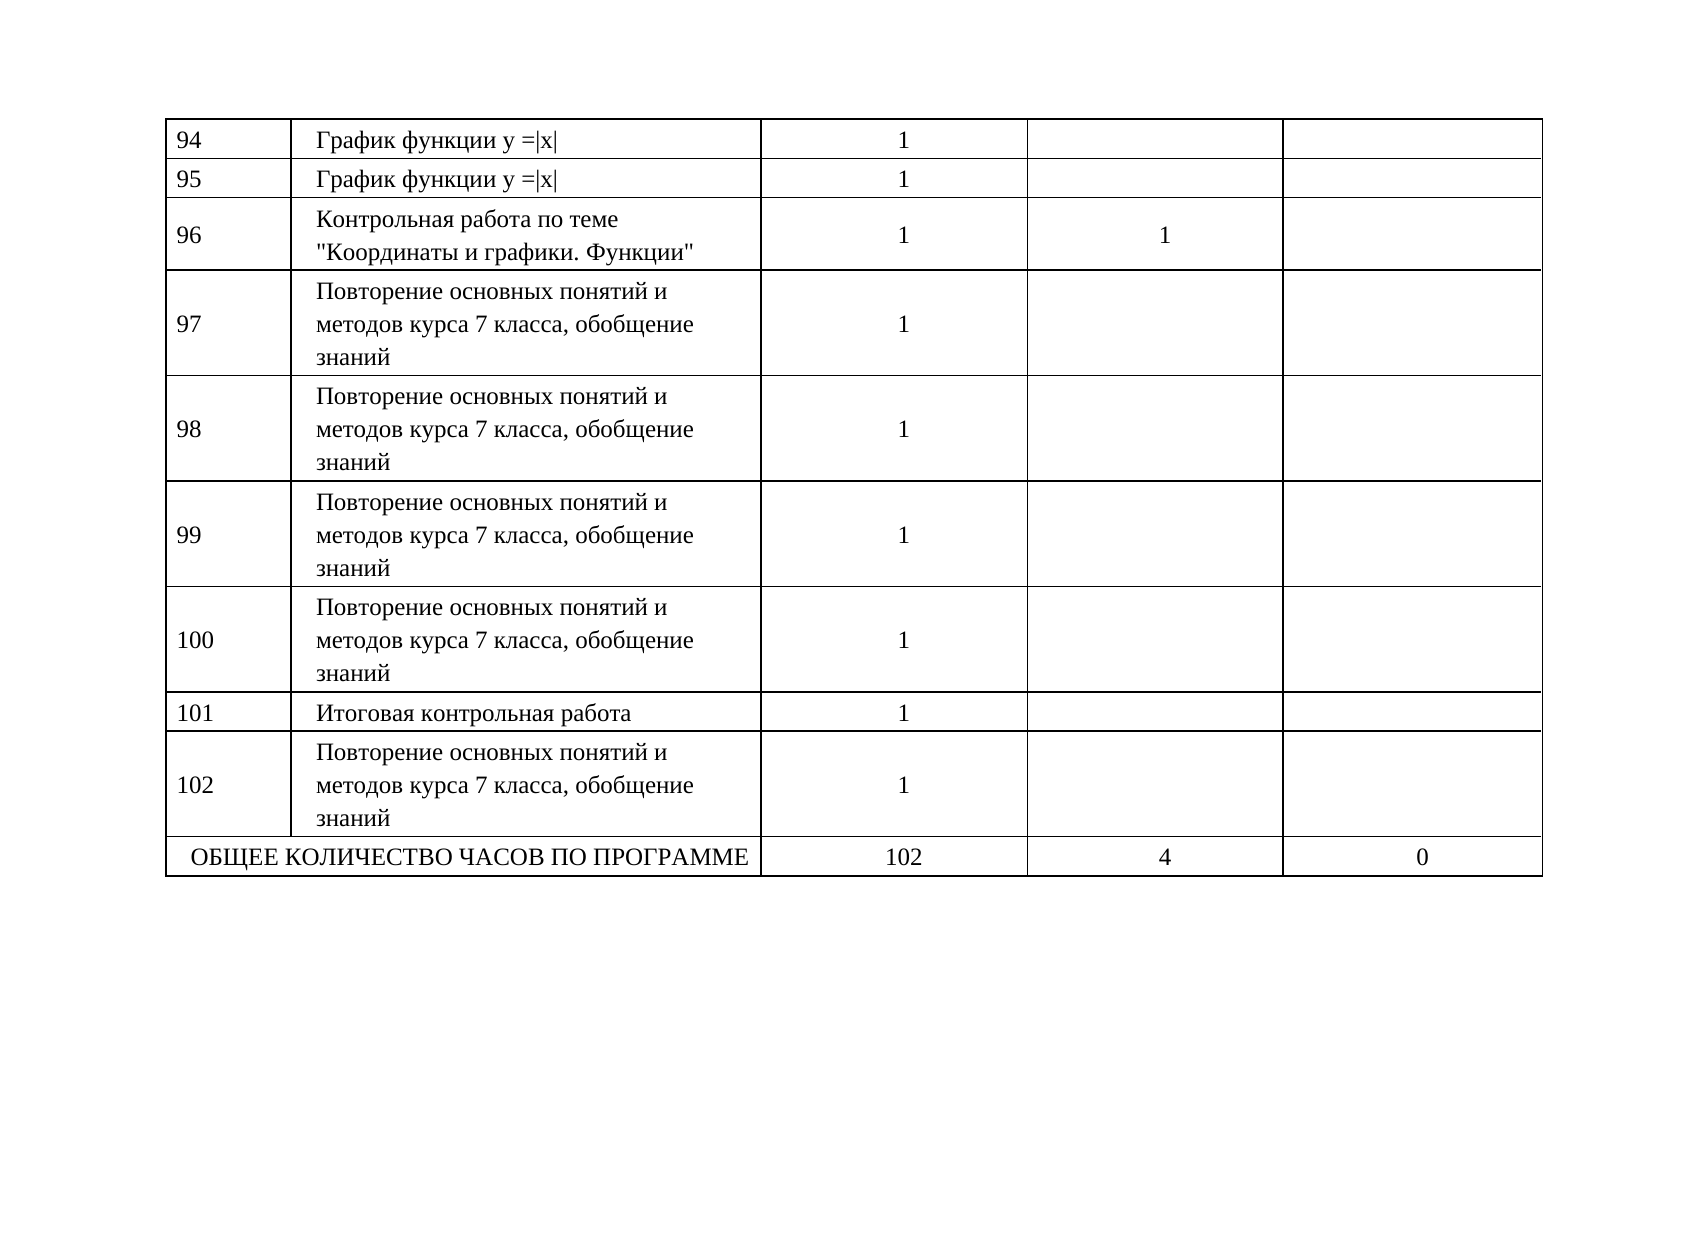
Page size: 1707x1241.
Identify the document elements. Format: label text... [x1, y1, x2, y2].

table_cell 99 [167, 482, 290, 586]
table_cell 1 [762, 198, 1027, 269]
table_cell [1284, 730, 1542, 836]
table_cell [1028, 120, 1282, 157]
table_cell [1028, 271, 1282, 375]
table_cell 1 [762, 482, 1027, 586]
table_cell График функции y =|х| [292, 159, 760, 197]
table_cell 1 [762, 159, 1027, 197]
table_cell 94 [167, 120, 290, 157]
table_cell Итоговая контрольная работа [292, 693, 760, 730]
table_cell 1 [762, 732, 1027, 836]
table_cell 96 [167, 198, 290, 269]
table_cell Повторение основных понятий и методов курса 7 класса, обобщение знаний [292, 376, 760, 480]
table_cell 100 [167, 587, 290, 691]
table_cell 1 [762, 587, 1027, 691]
table_cell Повторение основных понятий и методов курса 7 класса, обобщение знаний [292, 482, 760, 586]
table_cell [1284, 158, 1542, 197]
table_cell [1028, 732, 1282, 836]
table_cell 97 [167, 271, 290, 375]
table_cell 1 [762, 376, 1027, 480]
table_cell 1 [762, 271, 1027, 375]
table_cell [1284, 375, 1542, 480]
table_cell [1028, 159, 1282, 197]
table_cell [1284, 691, 1542, 730]
table_cell 1 [1028, 198, 1282, 269]
table_cell [1284, 269, 1542, 375]
table_cell [1284, 120, 1542, 157]
table_cell 102 [167, 732, 290, 836]
table_cell Контрольная работа по теме "Координаты и графики. Функции" [292, 198, 760, 269]
table_cell 1 [762, 693, 1027, 730]
table_cell 0 [1284, 836, 1542, 875]
table_cell 1 [762, 120, 1027, 157]
table_cell График функции y =|х| [292, 120, 760, 157]
table_cell 98 [167, 376, 290, 480]
table_cell [1028, 587, 1282, 691]
table_cell Повторение основных понятий и методов курса 7 класса, обобщение знаний [292, 587, 760, 691]
table_cell [1284, 480, 1542, 586]
table_cell 4 [1028, 837, 1282, 875]
table_cell [1028, 693, 1282, 730]
table_cell Повторение основных понятий и методов курса 7 класса, обобщение знаний [292, 732, 760, 836]
table_cell 101 [167, 693, 290, 730]
table_cell [1028, 482, 1282, 586]
table_cell ОБЩЕЕ КОЛИЧЕСТВО ЧАСОВ ПО ПРОГРАММЕ [167, 837, 760, 875]
table_cell [1028, 376, 1282, 480]
table_cell Повторение основных понятий и методов курса 7 класса, обобщение знаний [292, 271, 760, 375]
table_cell [1284, 586, 1542, 691]
table_cell 102 [762, 837, 1027, 875]
table_cell 95 [167, 159, 290, 197]
table_cell [1284, 197, 1542, 269]
